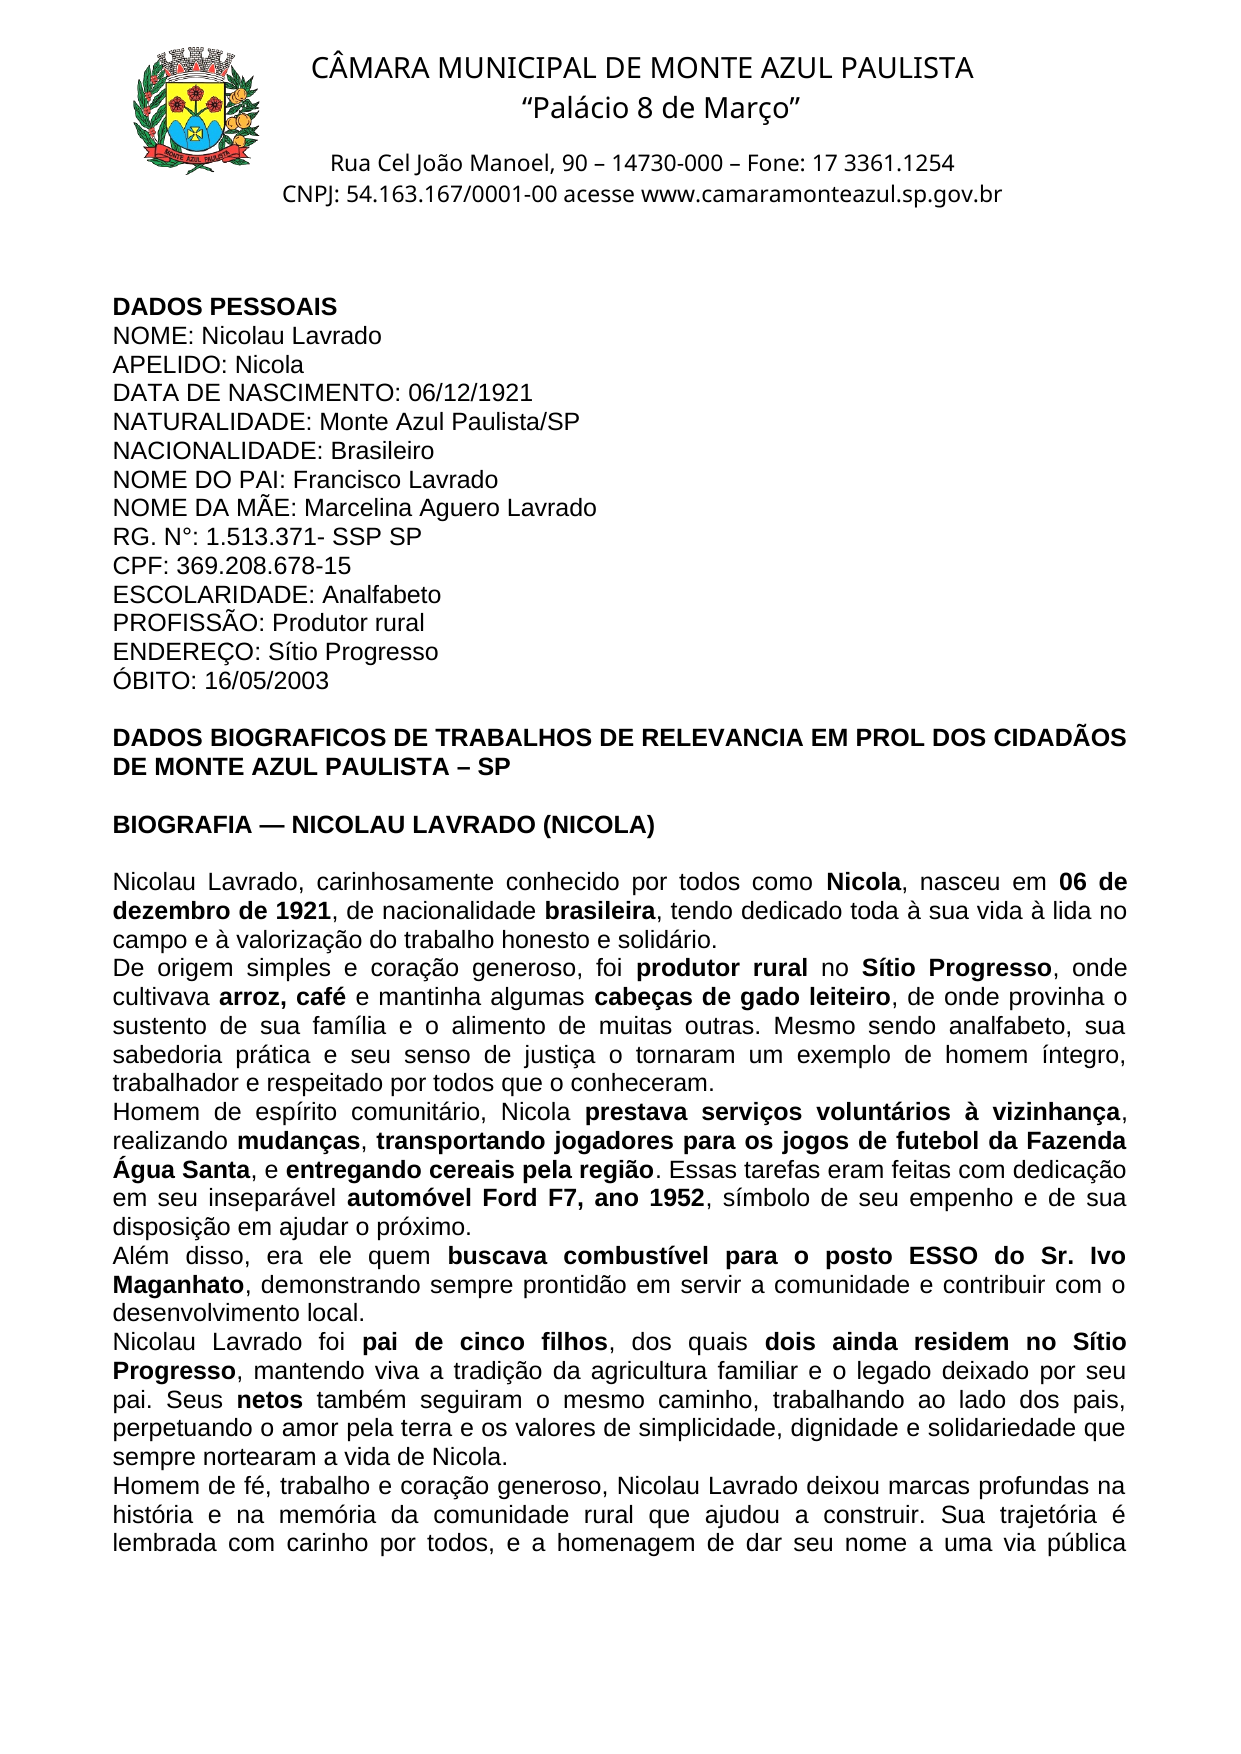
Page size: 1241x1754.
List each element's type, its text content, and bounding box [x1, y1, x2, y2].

text De origem simples e coração generoso, foi produtor rural no Sítio Progresso, onde cultivava arroz, café e mantinha algumas cabeças de gado leiteiro, de onde provinha o sustento de sua família e o alimento de muitas outras. Mesmo sendo analfabeto, sua sabedoria prática e seu senso de justiça o tornaram um exemplo de homem íntegro, trabalhador e respeitado por todos que o conheceram. [112, 953, 1128, 1097]
text DADOS BIOGRAFICOS DE TRABALHOS DE RELEVANCIA EM PROL DOS CIDADÃOS DE MONTE AZUL PAULISTA – SP [112, 723, 1128, 781]
text CPF: 369.208.678-15 [112, 551, 1128, 579]
text NATURALIDADE: Monte Azul Paulista/SP [112, 407, 1128, 436]
text NOME: Nicolau Lavrado [112, 321, 1128, 349]
text ÓBITO: 16/05/2003 [112, 666, 1128, 694]
text ENDEREÇO: Sítio Progresso [112, 637, 1128, 666]
text Nicolau Lavrado, carinhosamente conhecido por todos como Nicola, nasceu em 06 de dezembro de 1921, de nacionalidade brasileira, tendo dedicado toda à sua vida à lida no campo e à valorização do trabalho honesto e solidário. [112, 867, 1128, 953]
text NOME DA MÃE: Marcelina Aguero Lavrado [112, 493, 1128, 522]
text NACIONALIDADE: Brasileiro [112, 436, 1128, 464]
text RG. N°: 1.513.371- SSP SP [112, 522, 1128, 551]
text DADOS PESSOAIS [112, 292, 1128, 321]
text APELIDO: Nicola [112, 349, 1128, 378]
text BIOGRAFIA — NICOLAU LAVRADO (NICOLA) [112, 809, 1128, 838]
picture [133, 47, 260, 175]
text PROFISSÃO: Produtor rural [112, 608, 1128, 637]
text Nicolau Lavrado foi pai de cinco filhos, dos quais dois ainda residem no Sítio Progresso, mantendo viva a tradição da agricultura familiar e o legado deixado por seu pai. Seus netos também seguiram o mesmo caminho, trabalhando ao lado dos pais, perpetuando o amor pela terra e os valores de simplicidade, dignidade e solidariedade que sempre nortearam a vida de Nicola. [112, 1327, 1128, 1471]
text ESCOLARIDADE: Analfabeto [112, 579, 1128, 608]
text Além disso, era ele quem buscava combustível para o posto ESSO do Sr. Ivo Maganhato, demonstrando sempre prontidão em servir a comunidade e contribuir com o desenvolvimento local. [112, 1241, 1128, 1327]
text DATA DE NASCIMENTO: 06/12/1921 [112, 378, 1128, 407]
text Homem de espírito comunitário, Nicola prestava serviços voluntários à vizinhança, realizando mudanças, transportando jogadores para os jogos de futebol da Fazenda Água Santa, e entregando cereais pela região. Essas tarefas eram feitas com dedicação em seu inseparável automóvel Ford F7, ano 1952, símbolo de seu empenho e de sua disposição em ajudar o próximo. [112, 1097, 1128, 1241]
text NOME DO PAI: Francisco Lavrado [112, 464, 1128, 493]
